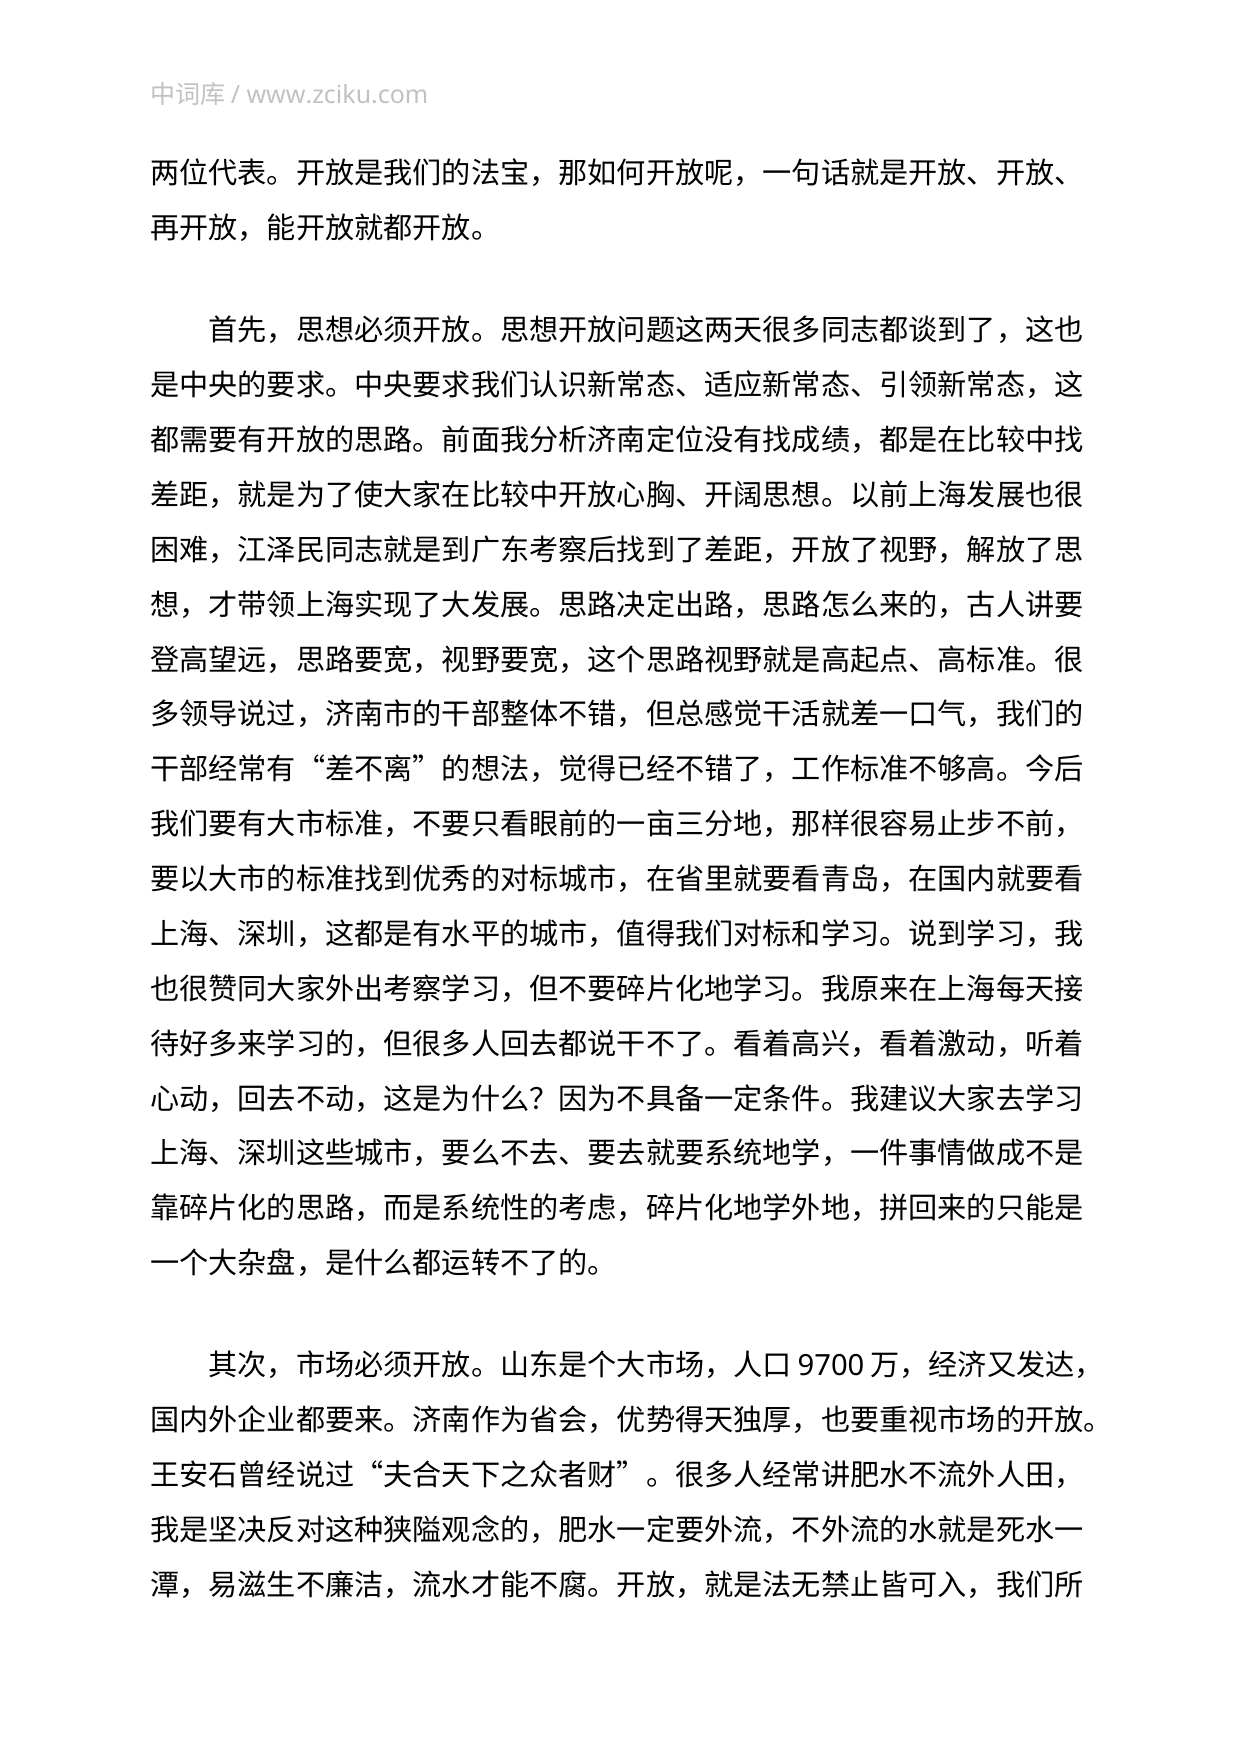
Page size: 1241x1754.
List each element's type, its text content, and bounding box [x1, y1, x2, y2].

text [150, 150, 1090, 247]
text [150, 1342, 1090, 1604]
text 首先，思想必须开放。思想开放问题这两天很多同志都谈到了，这也是中央的要求。中央要求我们认识新常态、适应新常态、引领新常态，这都需要有开放的思路。前面我分析济南定位没有找成绩，都是在比较中找差距，就是为了使大家在比较中开放心胸、开阔思想。以前上海发展也很困难，江泽民同志就是到广东考察后找到了差距，开放了视野，解放了思想，才带领上海实现了大发展。思路决定出路，思路怎么来的，古人讲要登高望远，思路要宽，视野要宽，这个思路视野就是高起点、高标准。很多领导说过，济南市的干部整体不错，但总感觉干活就差一口气，我们的干部经常有“差不离”的想法，觉得已经不错了，工作标准不够高。今后我们要有大市标准，不要只看眼前的一亩三分地，那样很容易止步不前，要以大市的标准找到优秀的对标城市，在省里就要看青岛，在国内就要看上海、深圳，这都是有水平的城市，值得我们对标和学习。说到学习，我也很赞同大家外出考察学习，但不要碎片化地学习。我原来在上海每天接待好多来学习的，但很多人回去都说干不了。看着高兴，看着激动，听着心动，回去不动，这是为什么？因为不具备一定条件。我建议大家去学习上海、深圳这些城市，要么不去、要去就要系统地学，一件事情做成不是靠碎片化的思路，而是系统性的考虑，碎片化地学外地，拼回来的只能是一个大杂盘，是什么都运转不了的。 [150, 307, 1090, 1282]
